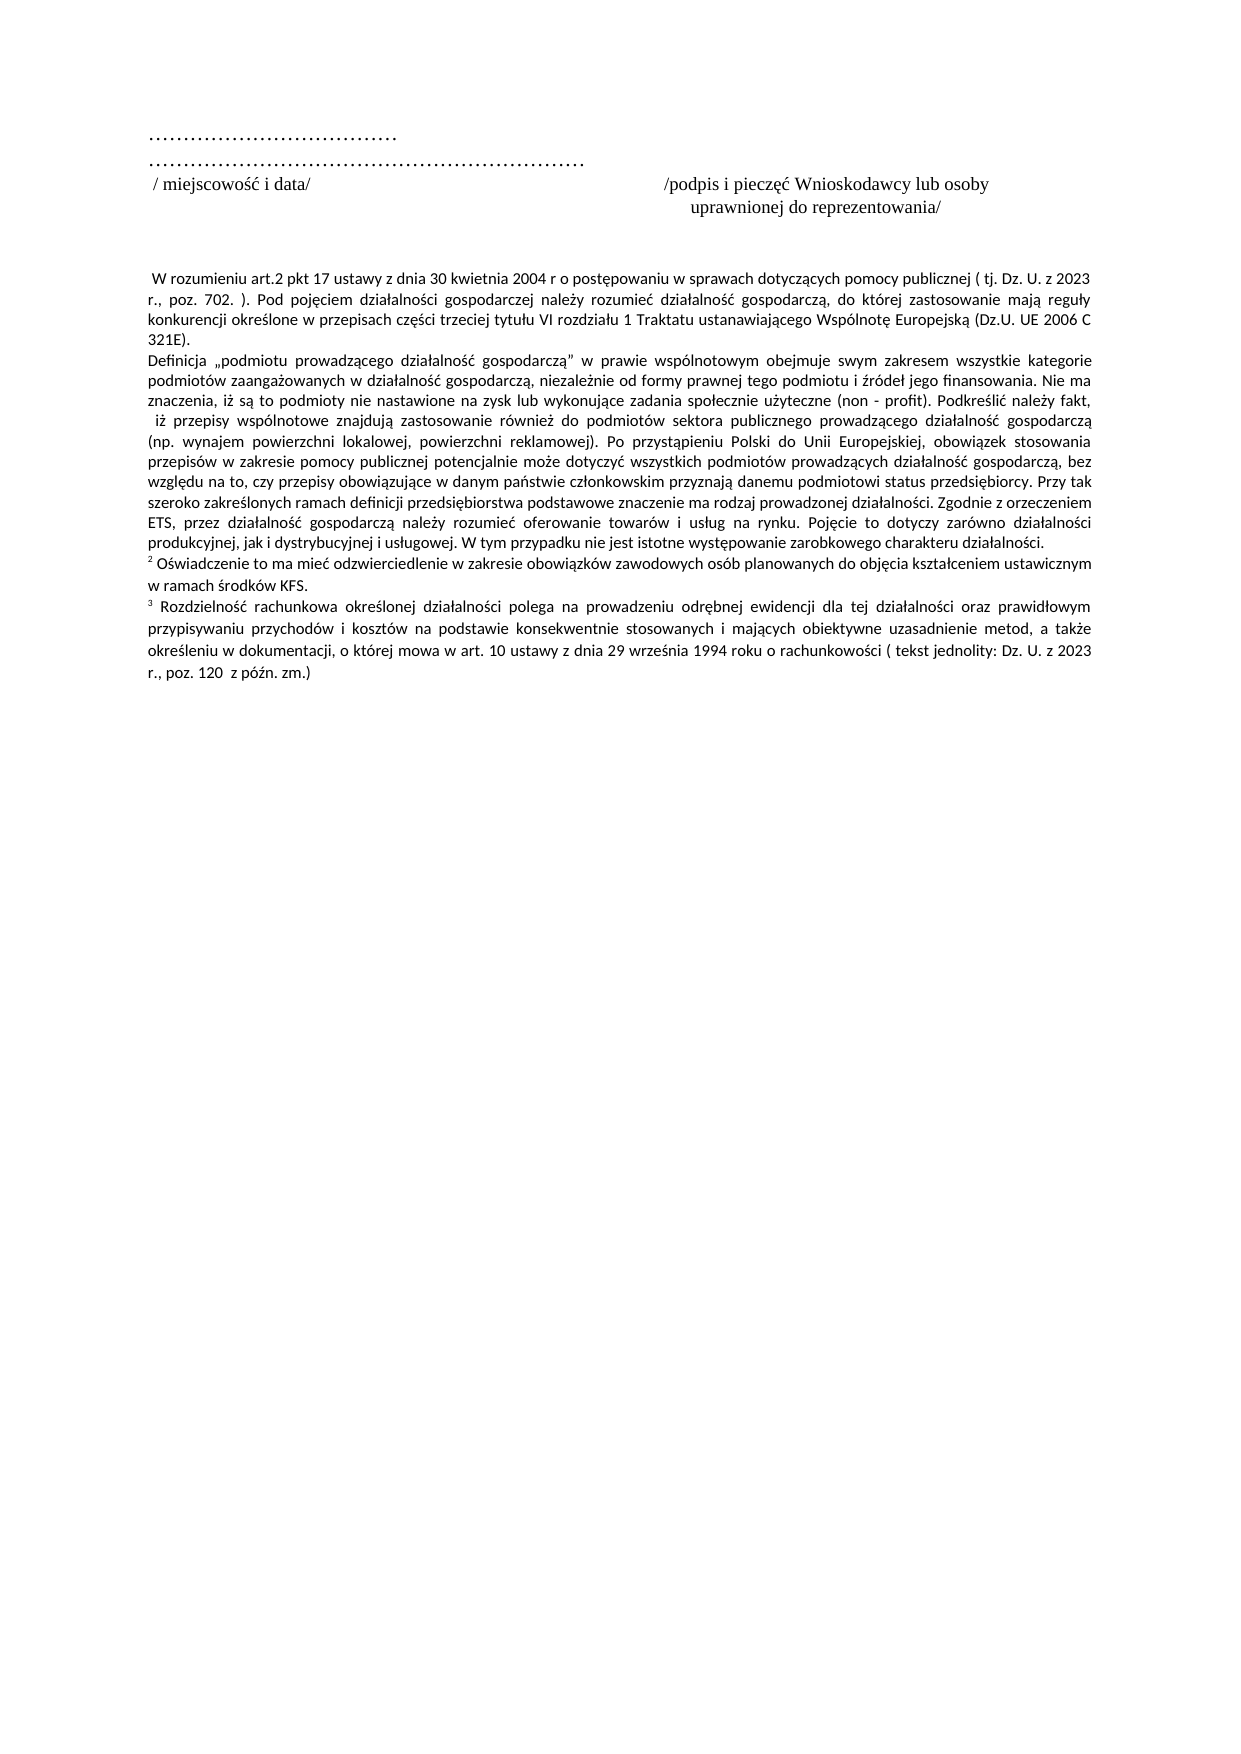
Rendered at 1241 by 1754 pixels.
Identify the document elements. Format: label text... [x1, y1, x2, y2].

text 2 Oświadczenie to ma mieć odzwierciedlenie w zakresie obowiązków zawodowych osób planowanych do objęcia kształceniem ustawicznym w ramach środków KFS. [148, 553, 1093, 595]
text / miejscowość i data/ /podpis i pieczęć Wnioskodawcy lub osoby [148, 172, 1093, 194]
text ……………………………… ……………………………………………………… [148, 121, 1093, 171]
text uprawnionej do reprezentowania/ [148, 196, 1093, 217]
text 3 Rozdzielność rachunkowa określonej działalności polega na prowadzeniu odrębnej ewidencji dla tej działalności oraz prawidłowym przypisywaniu przychodów i kosztów na podstawie konsekwentnie stosowanych i mających obiektywne uzasadnienie metod, a także określeniu w dokumentacji, o której mowa w art. 10 ustawy z dnia 29 września 1994 roku o rachunkowości ( tekst jednolity: Dz. U. z 2023 r., poz. 120 z późn. zm.) [148, 597, 1093, 683]
text Definicja „podmiotu prowadzącego działalność gospodarczą” w prawie wspólnotowym obejmuje swym zakresem wszystkie kategorie podmiotów zaangażowanych w działalność gospodarczą, niezależnie od formy prawnej tego podmiotu i źródeł jego finansowania. Nie ma znaczenia, iż są to podmioty nie nastawione na zysk lub wykonujące zadania społecznie użyteczne (non - profit). Podkreślić należy fakt, iż przepisy wspólnotowe znajdują zastosowanie również do podmiotów sektora publicznego prowadzącego działalność gospodarczą (np. wynajem powierzchni lokalowej, powierzchni reklamowej). Po przystąpieniu Polski do Unii Europejskiej, obowiązek stosowania przepisów w zakresie pomocy publicznej potencjalnie może dotyczyć wszystkich podmiotów prowadzących działalność gospodarczą, bez względu na to, czy przepisy obowiązujące w danym państwie członkowskim przyznają danemu podmiotowi status przedsiębiorcy. Przy tak szeroko zakreślonych ramach definicji przedsiębiorstwa podstawowe znaczenie ma rodzaj prowadzonej działalności. Zgodnie z orzeczeniem ETS, przez działalność gospodarczą należy rozumieć oferowanie towarów i usług na rynku. Pojęcie to dotyczy zarówno działalności produkcyjnej, jak i dystrybucyjnej i usługowej. W tym przypadku nie jest istotne występowanie zarobkowego charakteru działalności. [148, 350, 1093, 553]
text W rozumieniu art.2 pkt 17 ustawy z dnia 30 kwietnia 2004 r o postępowaniu w sprawach dotyczących pomocy publicznej ( tj. Dz. U. z 2023 r., poz. 702. ). Pod pojęciem działalności gospodarczej należy rozumieć działalność gospodarczą, do której zastosowanie mają reguły konkurencji określone w przepisach części trzeciej tytułu VI rozdziału 1 Traktatu ustanawiającego Wspólnotę Europejską (Dz.U. UE 2006 C 321E). [148, 268, 1093, 350]
